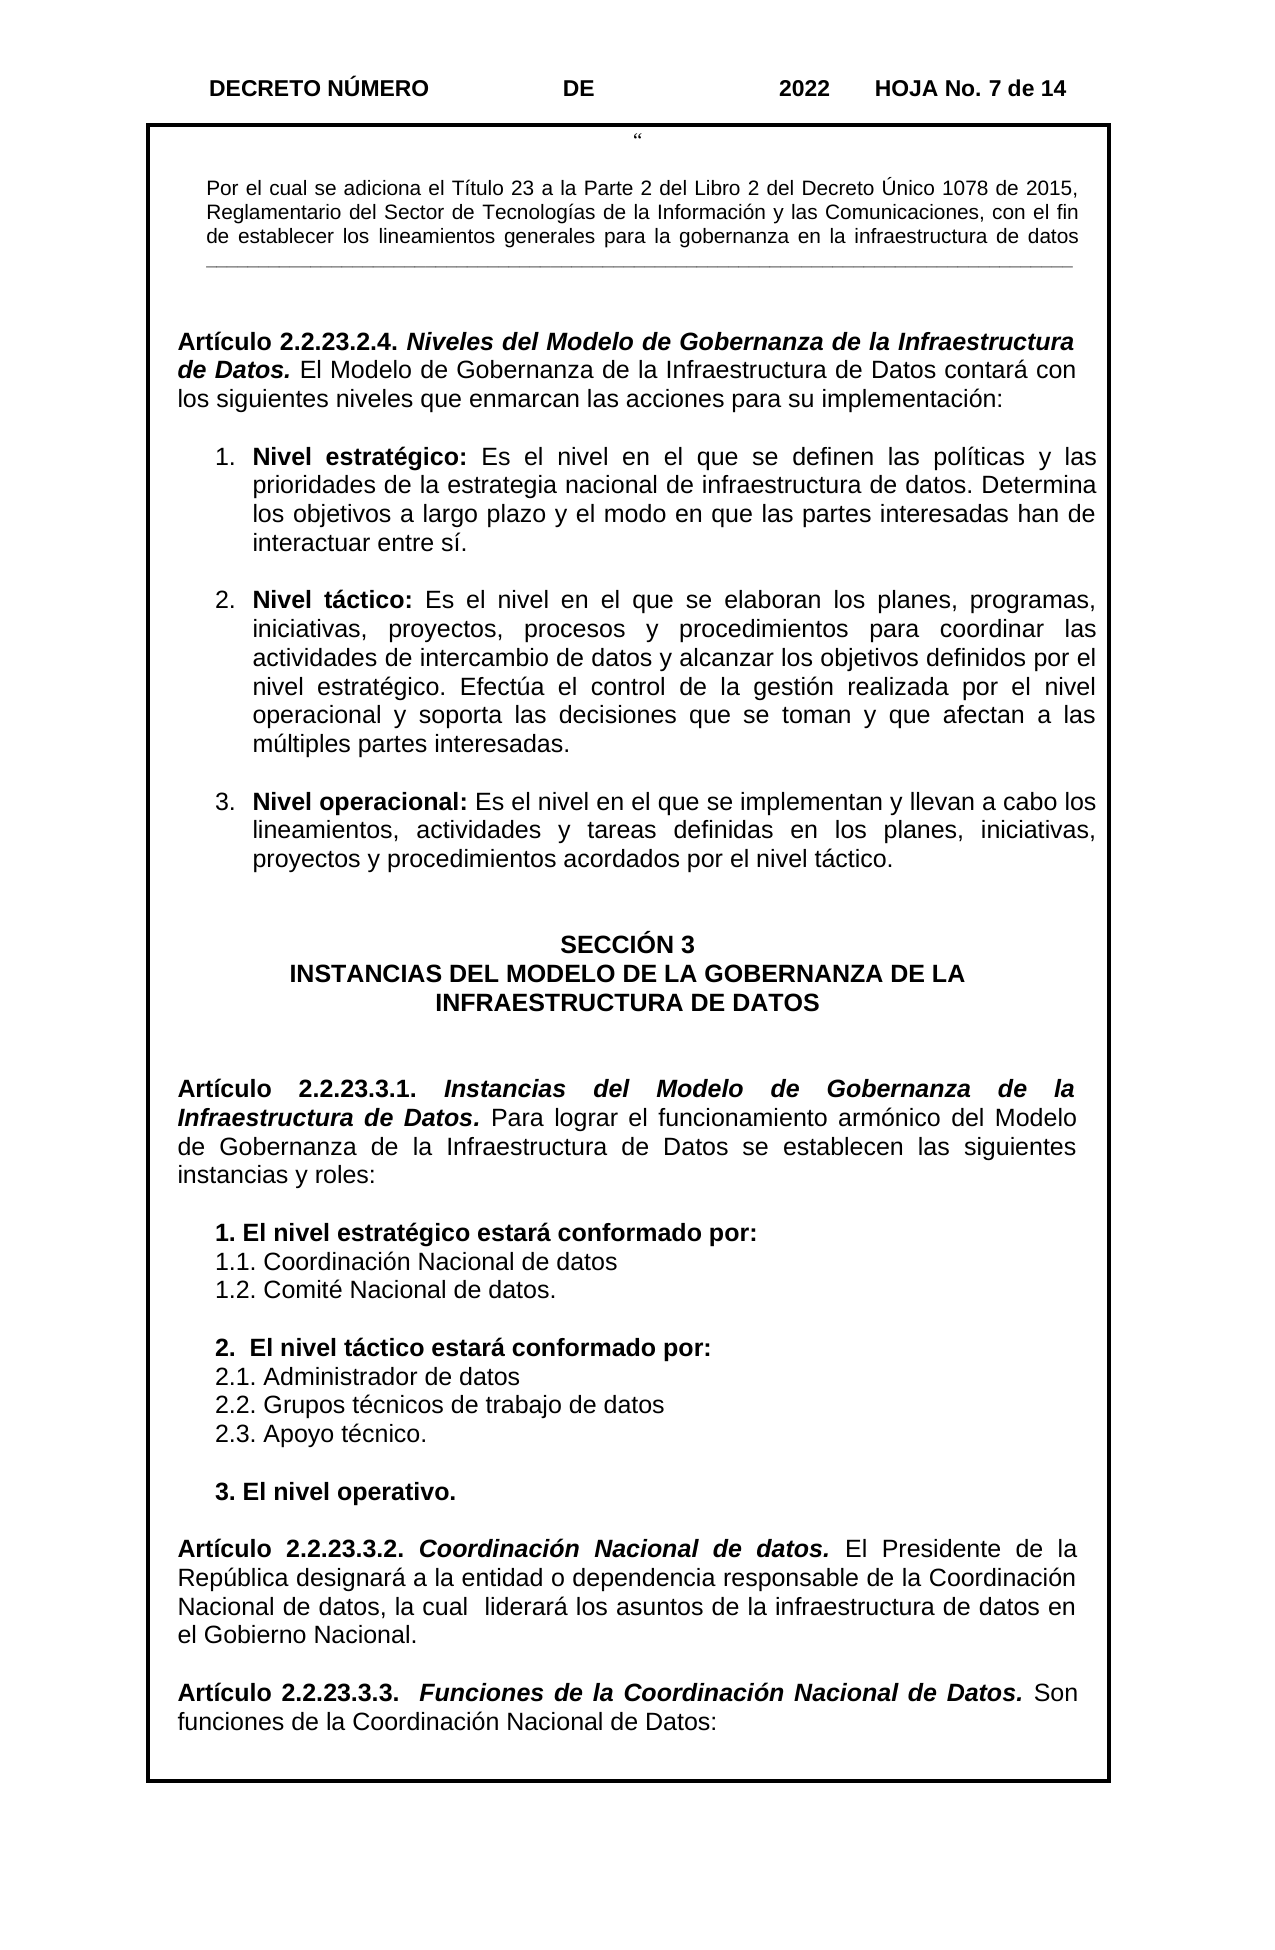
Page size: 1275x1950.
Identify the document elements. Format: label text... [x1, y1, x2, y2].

list Nivel operacional: Es el nivel en el que se implementan y llevan a cabo los lineamientos, actividades y tareas definidas en los planes, iniciativas, proyectos y procedimientos acordados por el nivel táctico. [215, 787, 1098, 873]
text 2. El nivel táctico estará conformado por: [177, 1333, 1098, 1362]
text Artículo 2.2.23.2.4. Niveles del Modelo de Gobernanza de la Infraestructura de Datos. El Modelo de Gobernanza de la Infraestructura de Datos contará con los siguientes niveles que enmarcan las acciones para su implementación: [177, 327, 1078, 413]
text 2.3. Apoyo técnico. [177, 1419, 1098, 1448]
list Nivel táctico: Es el nivel en el que se elaboran los planes, programas, iniciativas, proyectos, procesos y procedimientos para coordinar las actividades de intercambio de datos y alcanzar los objetivos definidos por el nivel estratégico. Efectúa el control de la gestión realizada por el nivel operacional y soporta las decisiones que se toman y que afectan a las múltiples partes interesadas. [215, 585, 1098, 758]
text 1.1. Coordinación Nacional de datos [177, 1247, 1098, 1276]
text Artículo 2.2.23.3.1. Instancias del Modelo de Gobernanza de la Infraestructura de Datos. Para lograr el funcionamiento armónico del Modelo de Gobernanza de la Infraestructura de Datos se establecen las siguientes instancias y roles: [177, 1074, 1078, 1189]
text Artículo 2.2.23.3.3. Funciones de la Coordinación Nacional de Datos. Son funciones de la Coordinación Nacional de Datos: [177, 1678, 1078, 1736]
text 1.2. Comité Nacional de datos. [177, 1276, 1098, 1304]
text 2.2. Grupos técnicos de trabajo de datos [177, 1391, 1098, 1419]
text Artículo 2.2.23.3.2. Coordinación Nacional de datos. El Presidente de la República designará a la entidad o dependencia responsable de la Coordinación Nacional de datos, la cual liderará los asuntos de la infraestructura de datos en el Gobierno Nacional. [177, 1534, 1078, 1649]
text 1. El nivel estratégico estará conformado por: [215, 1218, 1098, 1247]
text INSTANCIAS DEL MODELO DE LA GOBERNANZA DE LA INFRAESTRUCTURA DE DATOS [177, 959, 1078, 1017]
text 3. El nivel operativo. [177, 1477, 1098, 1506]
text SECCIÓN 3 [177, 931, 1078, 959]
list Nivel estratégico: Es el nivel en el que se definen las políticas y las prioridades de la estrategia nacional de infraestructura de datos. Determina los objetivos a largo plazo y el modo en que las partes interesadas han de interactuar entre sí. [215, 442, 1098, 557]
text 2.1. Administrador de datos [177, 1362, 1098, 1391]
